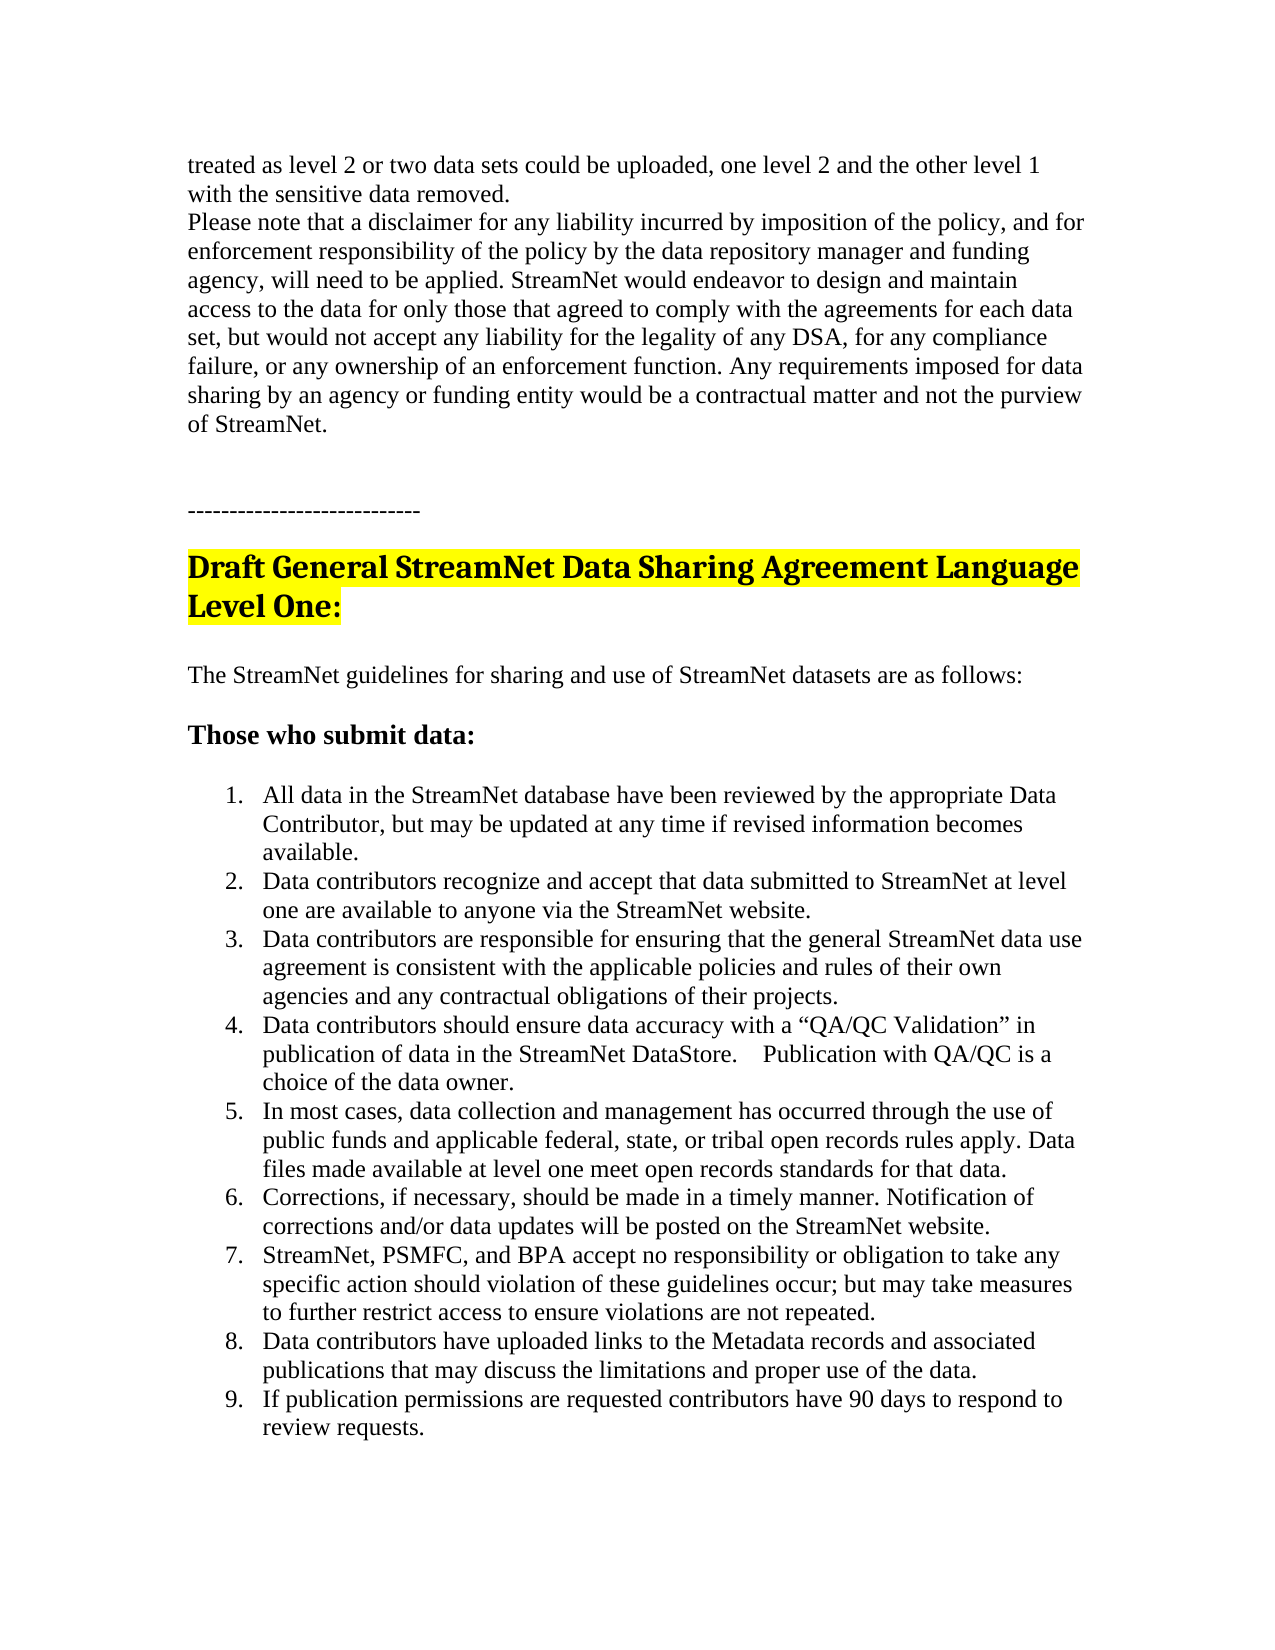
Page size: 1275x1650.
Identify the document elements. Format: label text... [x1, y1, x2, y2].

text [187, 150, 1087, 207]
text Please note that a disclaimer for any liability incurred by imposition of the policy, and for enforcement responsibility of the policy by the data repository manager and funding agency, will need to be applied. StreamNet would endeavor to design and maintain access to the data for only those that agreed to comply with the agreements for each data set, but would not accept any liability for the legality of any DSA, for any compliance failure, or any ownership of an enforcement function. Any requirements imposed for data sharing by an agency or funding entity would be a contractual matter and not the purview of StreamNet. [187, 207, 1087, 437]
list In most cases, data collection and management has occurred through the use of public funds and applicable federal, state, or tribal open records rules apply. Data files made available at level one meet open records standards for that data. [225, 1096, 1087, 1182]
text ---------------------------- [187, 495, 1087, 524]
list Data contributors recognize and accept that data submitted to StreamNet at level one are available to anyone via the StreamNet website. [225, 866, 1087, 924]
list Data contributors should ensure data accuracy with a “QA/QC Validation” in publication of data in the StreamNet DataStore. Publication with QA/QC is a choice of the data owner. [225, 1010, 1087, 1096]
list Data contributors are responsible for ensuring that the general StreamNet data use agreement is consistent with the applicable policies and rules of their own agencies and any contractual obligations of their projects. [225, 924, 1087, 1010]
list If publication permissions are requested contributors have 90 days to respond to review requests. [225, 1384, 1087, 1441]
list Data contributors have uploaded links to the Metadata records and associated publications that may discuss the limitations and proper use of the data. [225, 1326, 1087, 1384]
text The StreamNet guidelines for sharing and use of StreamNet datasets are as follows: [187, 660, 1087, 689]
subtitle Draft General StreamNet Data Sharing Agreement Language Level One: [341, 549, 1087, 625]
list All data in the StreamNet database have been reviewed by the appropriate Data Contributor, but may be updated at any time if revised information becomes available. [225, 780, 1087, 866]
list StreamNet, PSMFC, and BPA accept no responsibility or obligation to take any specific action should violation of these guidelines occur; but may take measures to further restrict access to ensure violations are not repeated. [225, 1240, 1087, 1326]
list Corrections, if necessary, should be made in a timely manner. Notification of corrections and/or data updates will be posted on the StreamNet website. [225, 1182, 1087, 1240]
text Those who submit data: [187, 718, 1087, 751]
